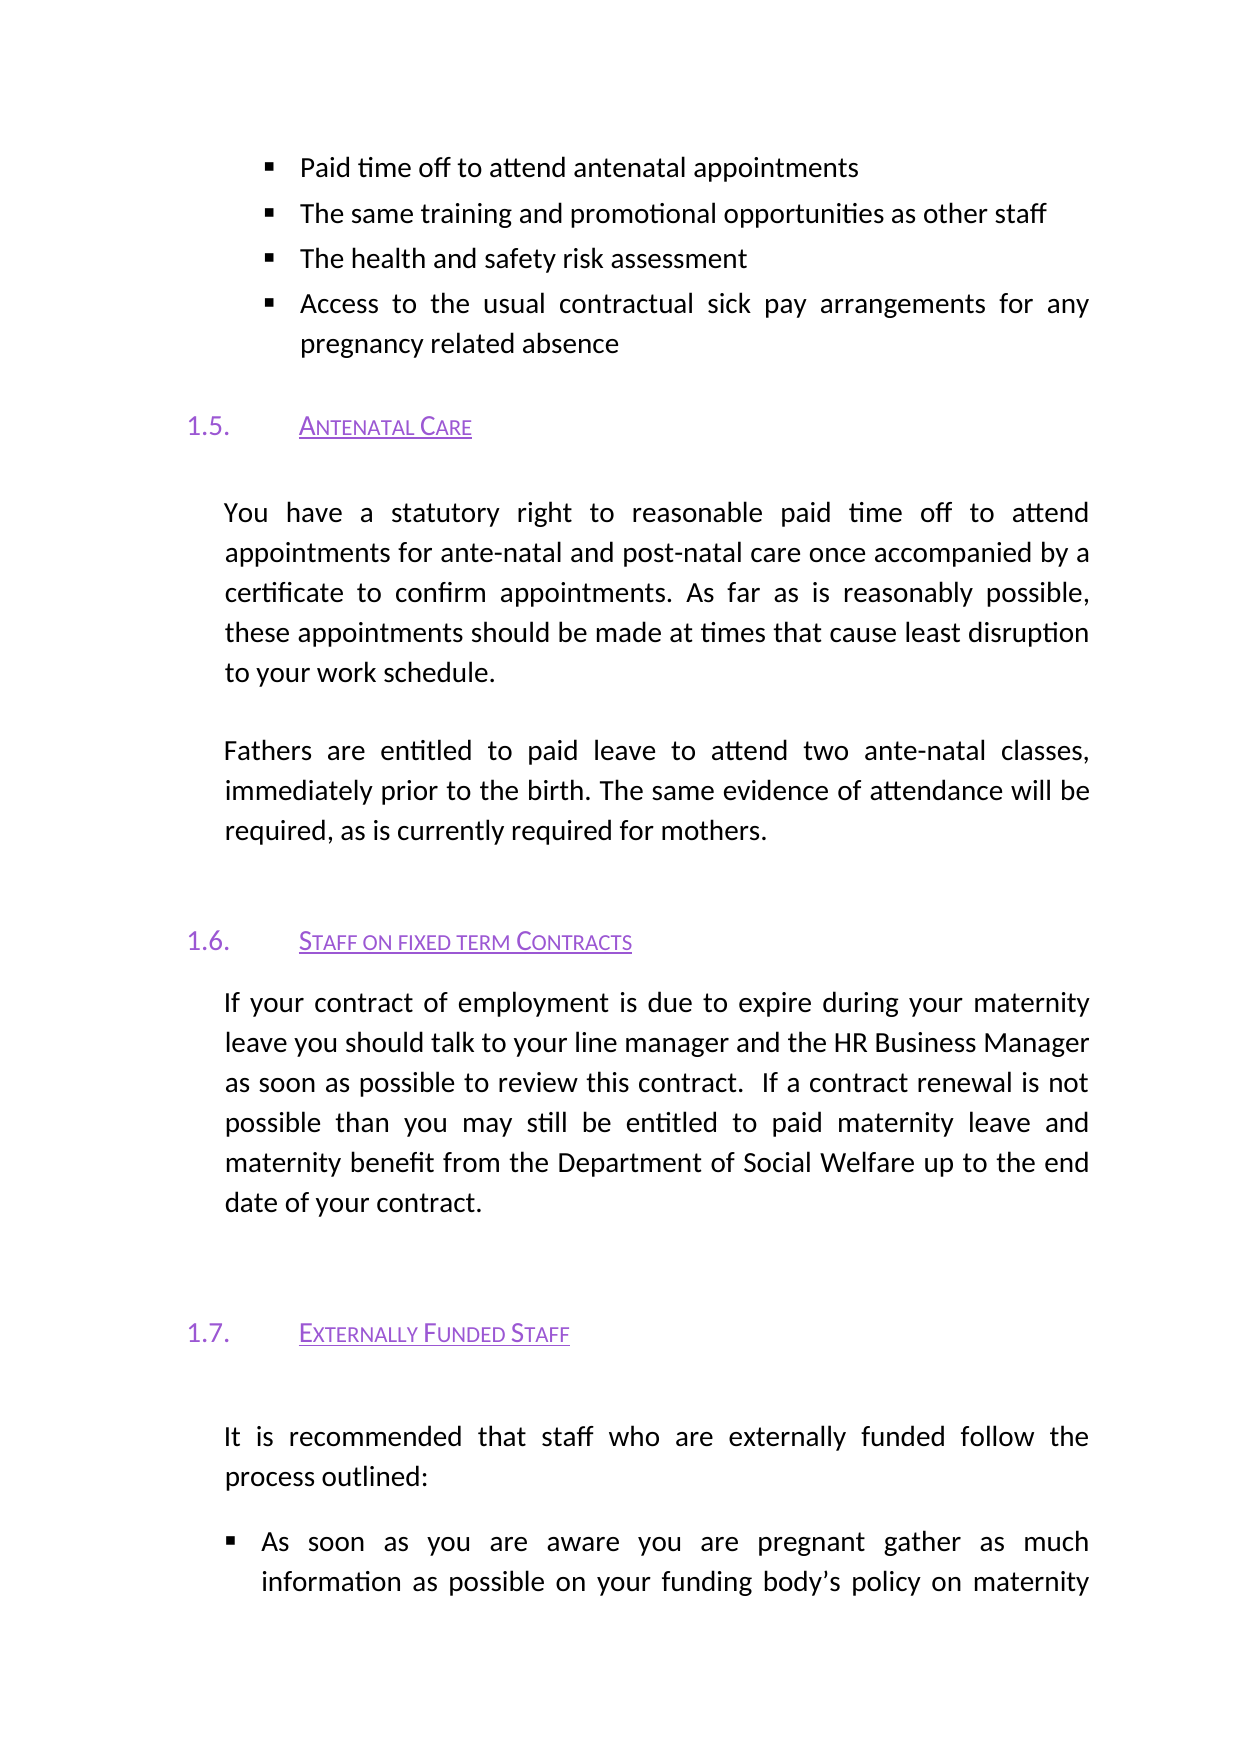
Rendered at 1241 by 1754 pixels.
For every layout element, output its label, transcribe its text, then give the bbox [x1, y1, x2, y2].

list Access to the usual contractual sick pay arrangements for any pregnancy related absence [262, 286, 1091, 361]
list Paid time off to attend antenatal appointments [262, 149, 1091, 185]
text Fathers are entitled to paid leave to attend two ante-natal classes, immediately prior to the birth. The same evidence of attendance will be required, as is currently required for mothers. [223, 732, 1091, 848]
list The health and safety risk assessment [262, 240, 1091, 276]
subtitle STAFF ON FIXED TERM CONTRACTS [186, 922, 1091, 957]
text You have a statutory right to reasonable paid time off to attend appointments for ante-natal and post-natal care once accompanied by a certificate to confirm appointments. As far as is reasonably possible, these appointments should be made at times that cause least disruption to your work schedule. [223, 494, 1091, 690]
text If your contract of employment is due to expire during your maternity leave you should talk to your line manager and the HR Business Manager as soon as possible to review this contract. If a contract renewal is not possible than you may still be entitled to paid maternity leave and maternity benefit from the Department of Social Welfare up to the end date of your contract. [223, 984, 1091, 1220]
subtitle ANTENATAL CARE [186, 407, 1091, 443]
text It is recommended that staff who are externally funded follow the process outlined: [223, 1418, 1091, 1493]
list The same training and promotional opportunities as other staff [262, 195, 1091, 230]
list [223, 1523, 1091, 1599]
subtitle EXTERNALLY FUNDED STAFF [186, 1314, 1091, 1350]
